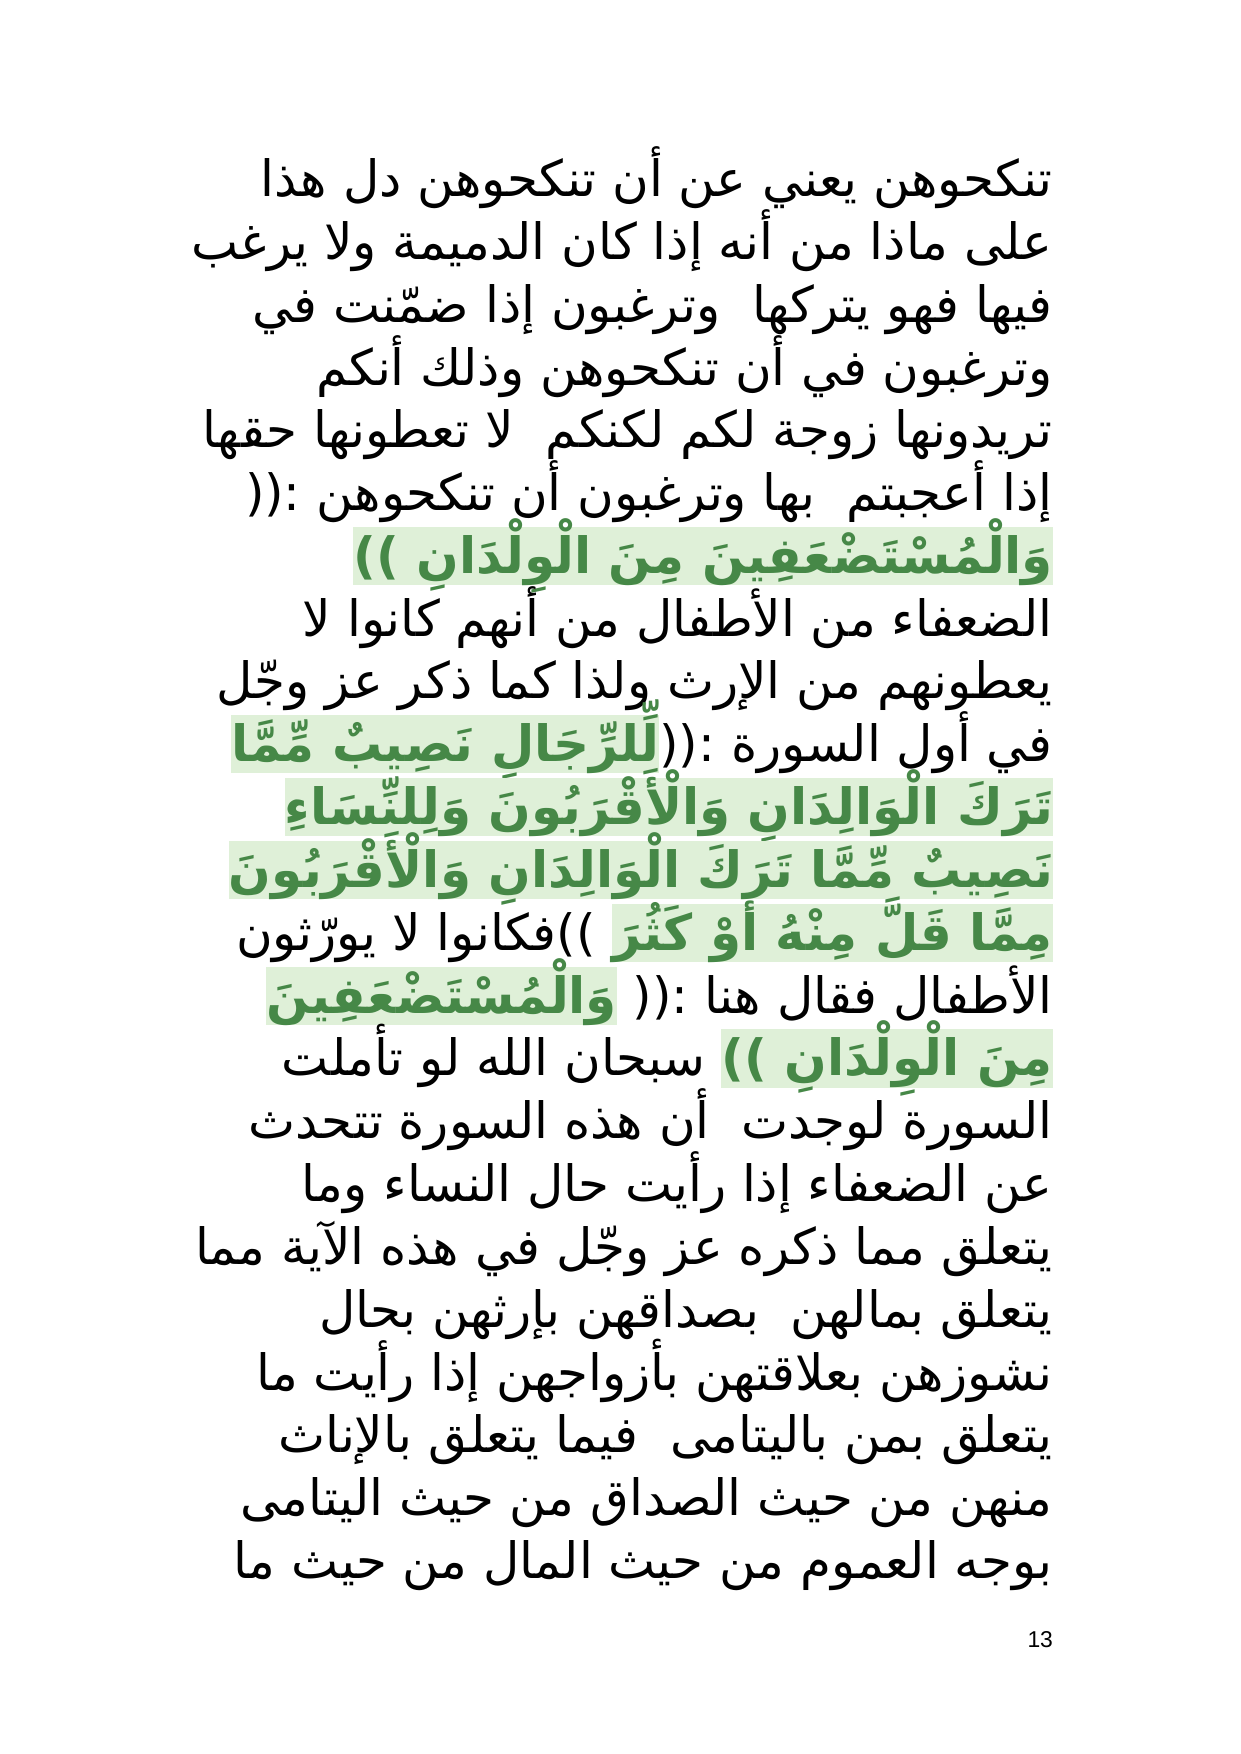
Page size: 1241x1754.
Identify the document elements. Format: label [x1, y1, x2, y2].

text [187, 150, 1053, 1590]
